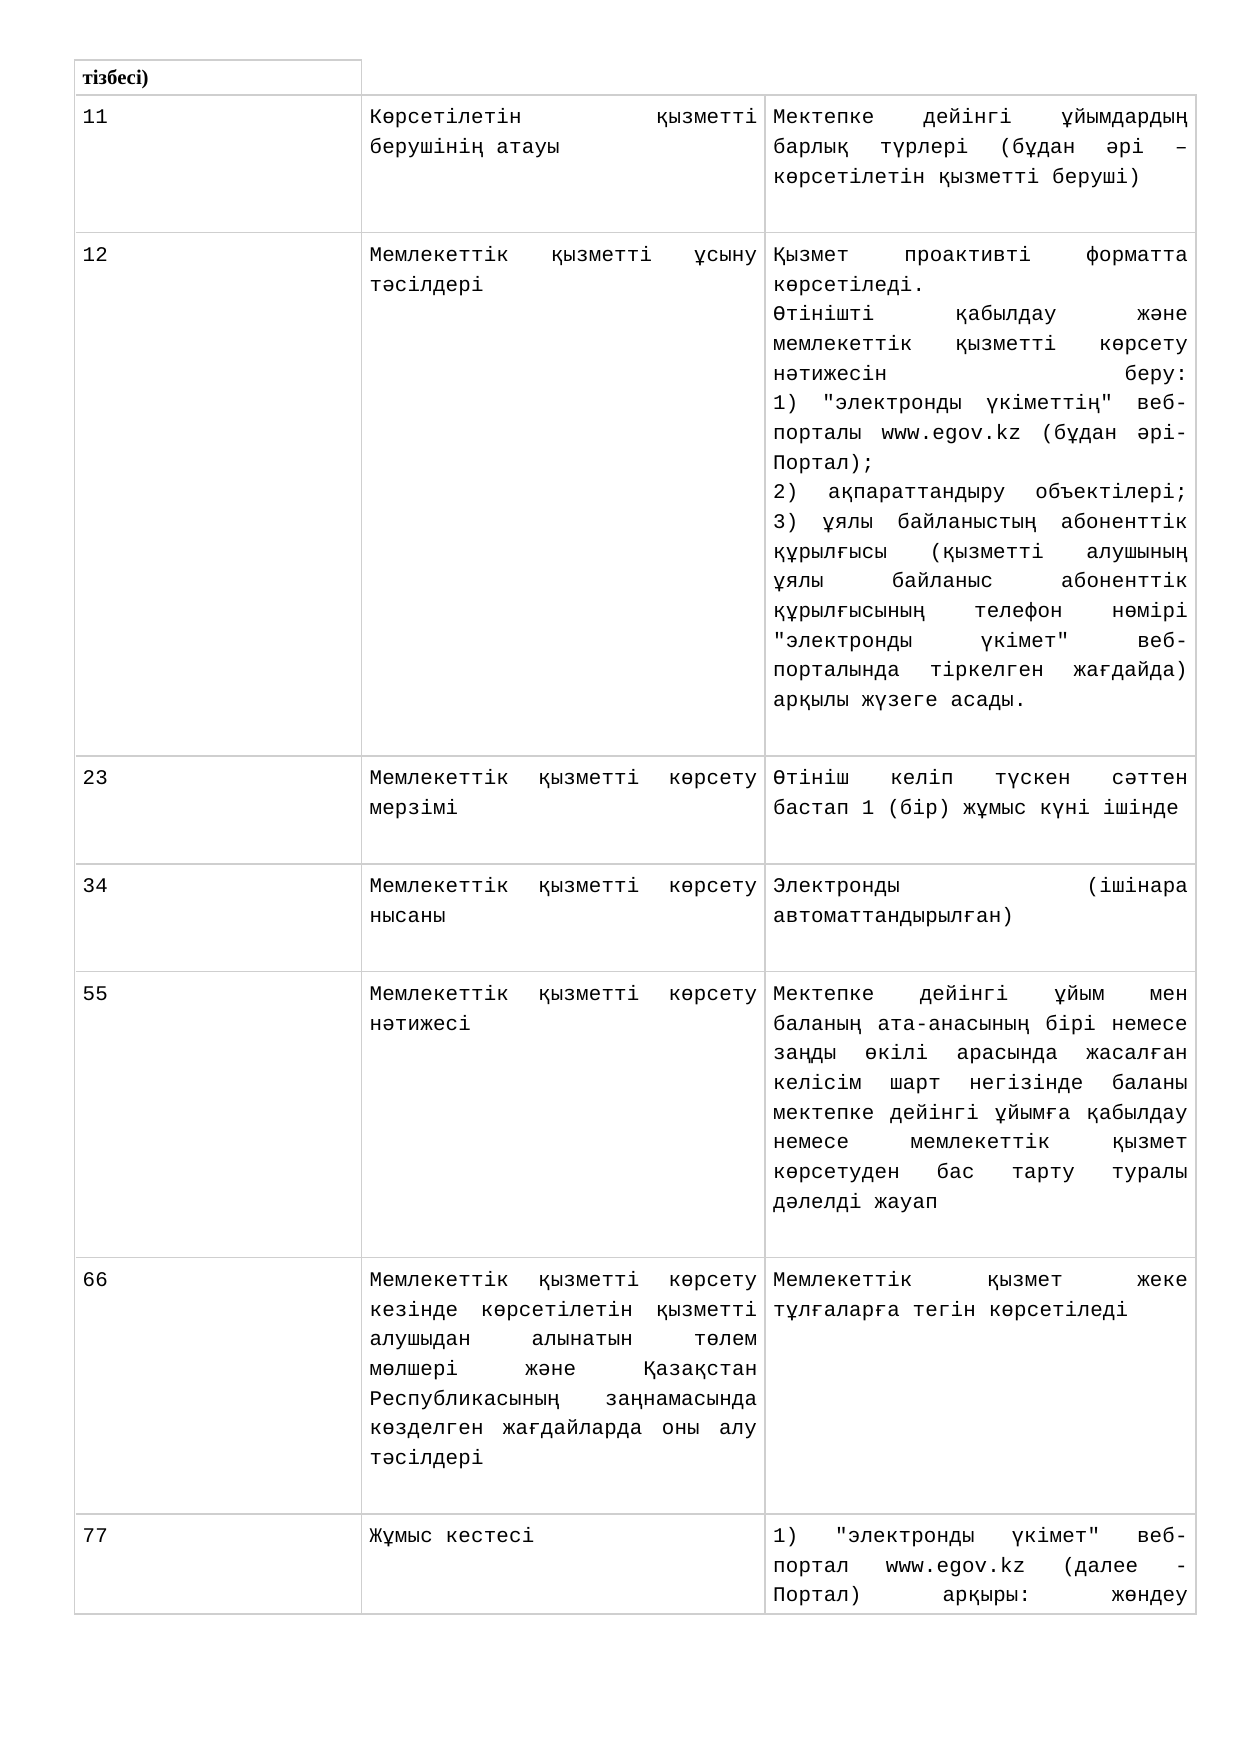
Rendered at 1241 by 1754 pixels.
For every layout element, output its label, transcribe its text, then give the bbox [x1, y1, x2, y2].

table_cell 55 [75, 972, 361, 1257]
table_cell Жұмыс кестесі [362, 1515, 764, 1613]
table_cell Мемлекеттік қызметті ұсыну тәсілдері [362, 233, 764, 755]
table_cell Мектепке дейінгі ұйым мен баланың ата-анасының бірі немесе заңды өкілі араcында жасалған келісім шарт негізінде баланы мектепке дейінгі ұйымға қабылдау немесе мемлекеттік қызмет көрсетуден бас тарту туралы дәлелді жауап [766, 972, 1195, 1257]
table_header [75, 61, 361, 94]
table_cell Электронды (ішінара автоматтандырылған) [766, 865, 1195, 971]
table_cell 23 [75, 756, 361, 863]
table_cell Мемлекеттік қызметті көрсету нысаны [362, 865, 764, 971]
table_cell Мемлекеттік қызмет жеке тұлғаларға тегін көрсетіледі [766, 1258, 1195, 1513]
table_cell 11 [75, 95, 361, 232]
table_cell Мемлекеттік қызметті көрсету кезінде көрсетілетін қызметті алушыдан алынатын төлем мөлшері және Қазақстан Республикасының заңнамасында көзделген жағдайларда оны алу тәсілдері [362, 1258, 764, 1513]
table_cell 77 [75, 1514, 361, 1613]
table_cell 66 [75, 1258, 361, 1513]
table_cell Қызмет проактивті форматта көрсетіледі. Өтінішті қабылдау және мемлекеттік қызметті көрсету нәтижесін беру: 1) "электронды үкіметтің" веб-порталы www.egov.kz (бұдан әрі-Портал); 2) ақпараттандыру объектілері; 3) ұялы байланыстың абоненттік құрылғысы (қызметті алушының ұялы байланыс абоненттік құрылғысының телефон нөмірі "электронды үкімет" веб-порталында тіркелген жағдайда) арқылы жүзеге асады. [766, 233, 1195, 755]
table_cell Мектепке дейінгі ұйымдардың барлық түрлері (бұдан әрі – көрсетілетін қызметті беруші) [766, 96, 1195, 232]
table_cell Мемлекеттік қызметті көрсету нәтижесі [362, 972, 764, 1257]
table_cell 34 [75, 864, 361, 971]
table_cell Өтініш келіп түскен сәттен бастап 1 (бір) жұмыс күні ішінде [766, 757, 1195, 863]
table_cell 12 [75, 233, 361, 755]
table_cell Мемлекеттік қызметті көрсету мерзімі [362, 757, 764, 863]
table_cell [766, 1515, 1195, 1613]
table_cell Көрсетілетін қызметті берушінің атауы [362, 96, 764, 232]
